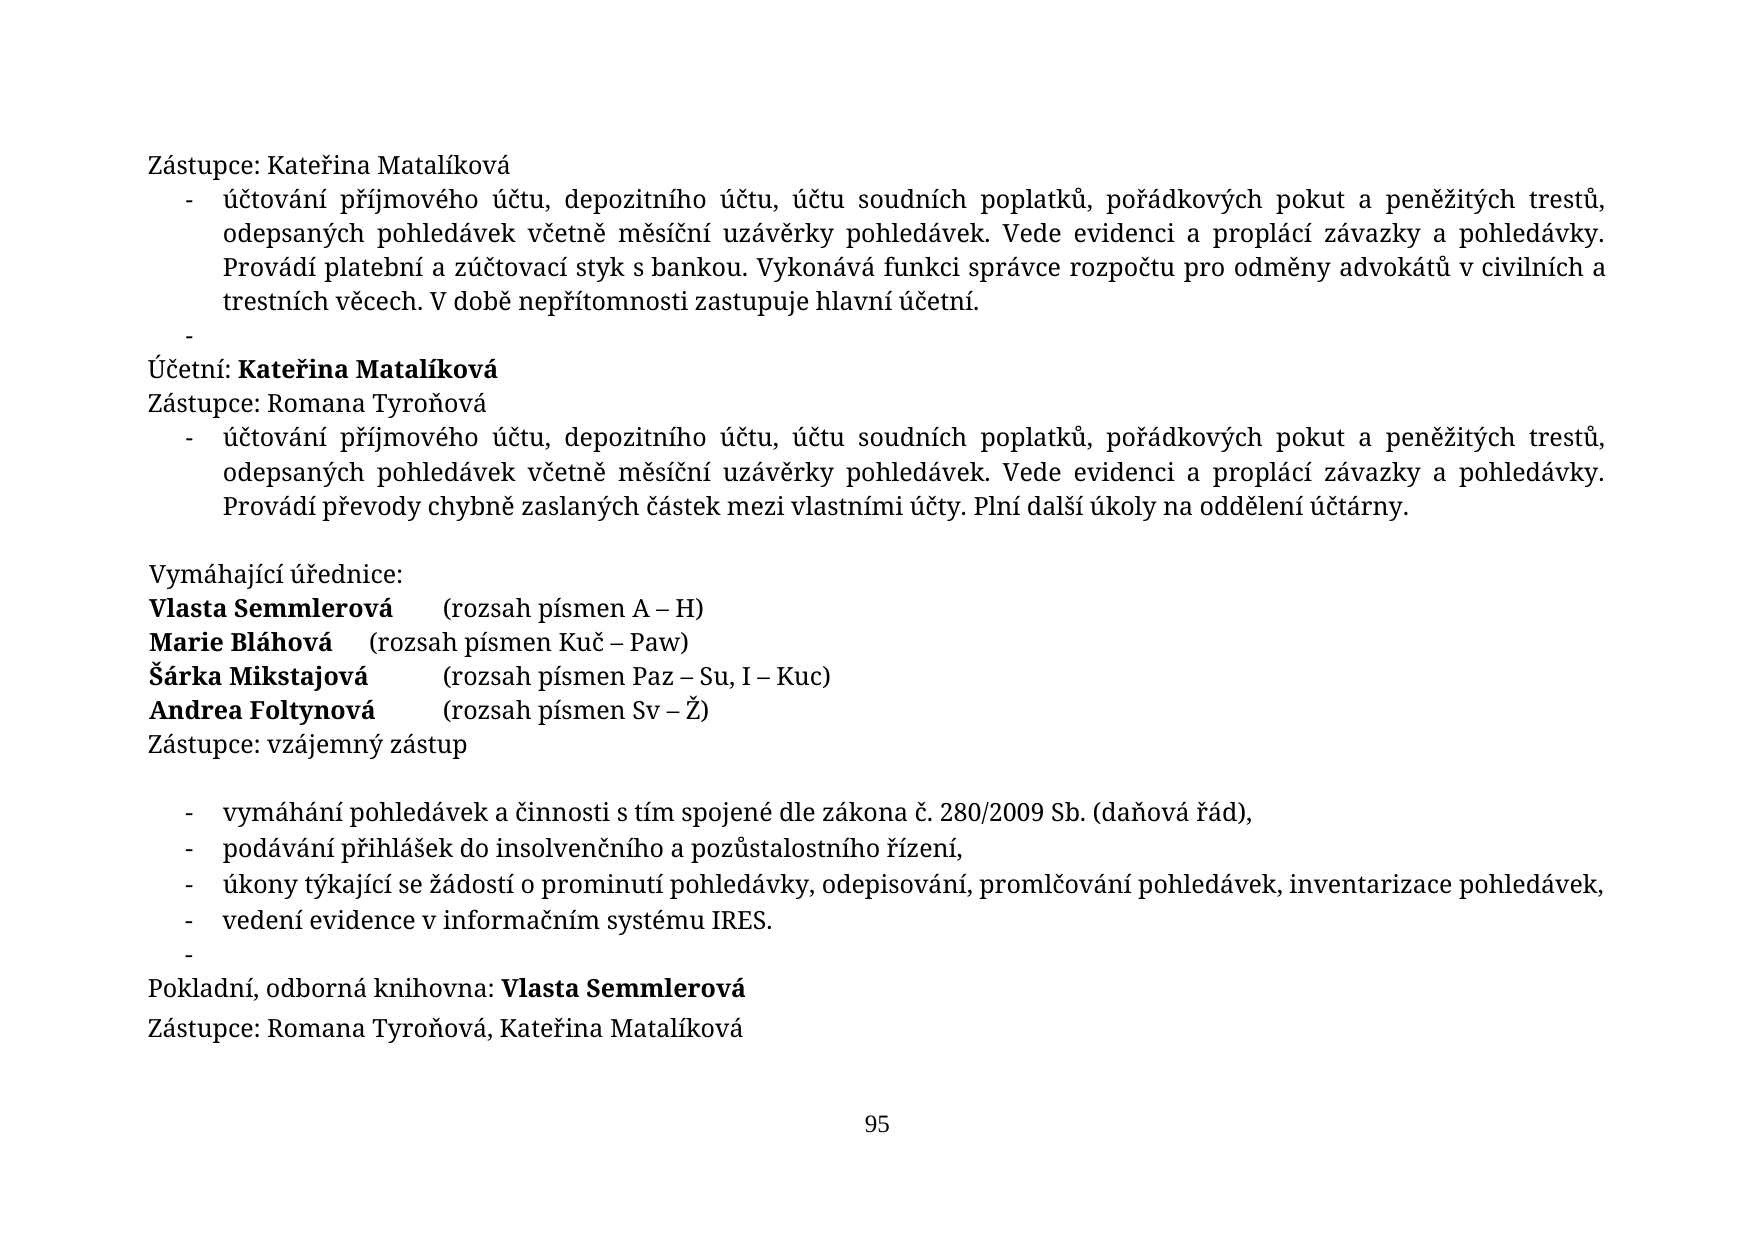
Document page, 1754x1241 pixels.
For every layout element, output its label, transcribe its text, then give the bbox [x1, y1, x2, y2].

text Andrea Foltynová (rozsah písmen Sv – Ž) [148, 693, 1606, 727]
list vymáhání pohledávek a činnosti s tím spojené dle zákona č. 280/2009 Sb. (daňová řád), [185, 795, 1606, 829]
list úkony týkající se žádostí o prominutí pohledávky, odepisování, promlčování pohledávek, inventarizace pohledávek, [185, 867, 1606, 901]
list účtování příjmového účtu, depozitního účtu, účtu soudních poplatků, pořádkových pokut a peněžitých trestů, odepsaných pohledávek včetně měsíční uzávěrky pohledávek. Vede evidenci a proplácí závazky a pohledávky. Provádí platební a zúčtovací styk s bankou. Vykonává funkci správce rozpočtu pro odměny advokátů v civilních a trestních věcech. V době nepřítomnosti zastupuje hlavní účetní. [185, 182, 1606, 318]
text Zástupce: Romana Tyroňová, Kateřina Matalíková [148, 1010, 1606, 1044]
text Účetní: Kateřina Matalíková [148, 352, 1606, 386]
list účtování příjmového účtu, depozitního účtu, účtu soudních poplatků, pořádkových pokut a peněžitých trestů, odepsaných pohledávek včetně měsíční uzávěrky pohledávek. Vede evidenci a proplácí závazky a pohledávky. Provádí převody chybně zaslaných částek mezi vlastními účty. Plní další úkoly na oddělení účtárny. [185, 420, 1606, 522]
text Zástupce: Romana Tyroňová [148, 386, 1606, 420]
text Vlasta Semmlerová (rozsah písmen A – H) [148, 590, 1606, 624]
text Vymáhající úřednice: [148, 556, 1606, 590]
text Šárka Mikstajová (rozsah písmen Paz – Su, I – Kuc) [148, 658, 1606, 693]
text Zástupce: Kateřina Matalíková [148, 148, 1606, 182]
list podávání přihlášek do insolvenčního a pozůstalostního řízení, [185, 831, 1606, 865]
text Marie Bláhová (rozsah písmen Kuč – Paw) [148, 624, 1606, 658]
list vedení evidence v informačním systému IRES. [185, 903, 1606, 937]
text Zástupce: vzájemný zástup [148, 727, 1606, 761]
text Pokladní, odborná knihovna: Vlasta Semmlerová [148, 971, 1606, 1005]
